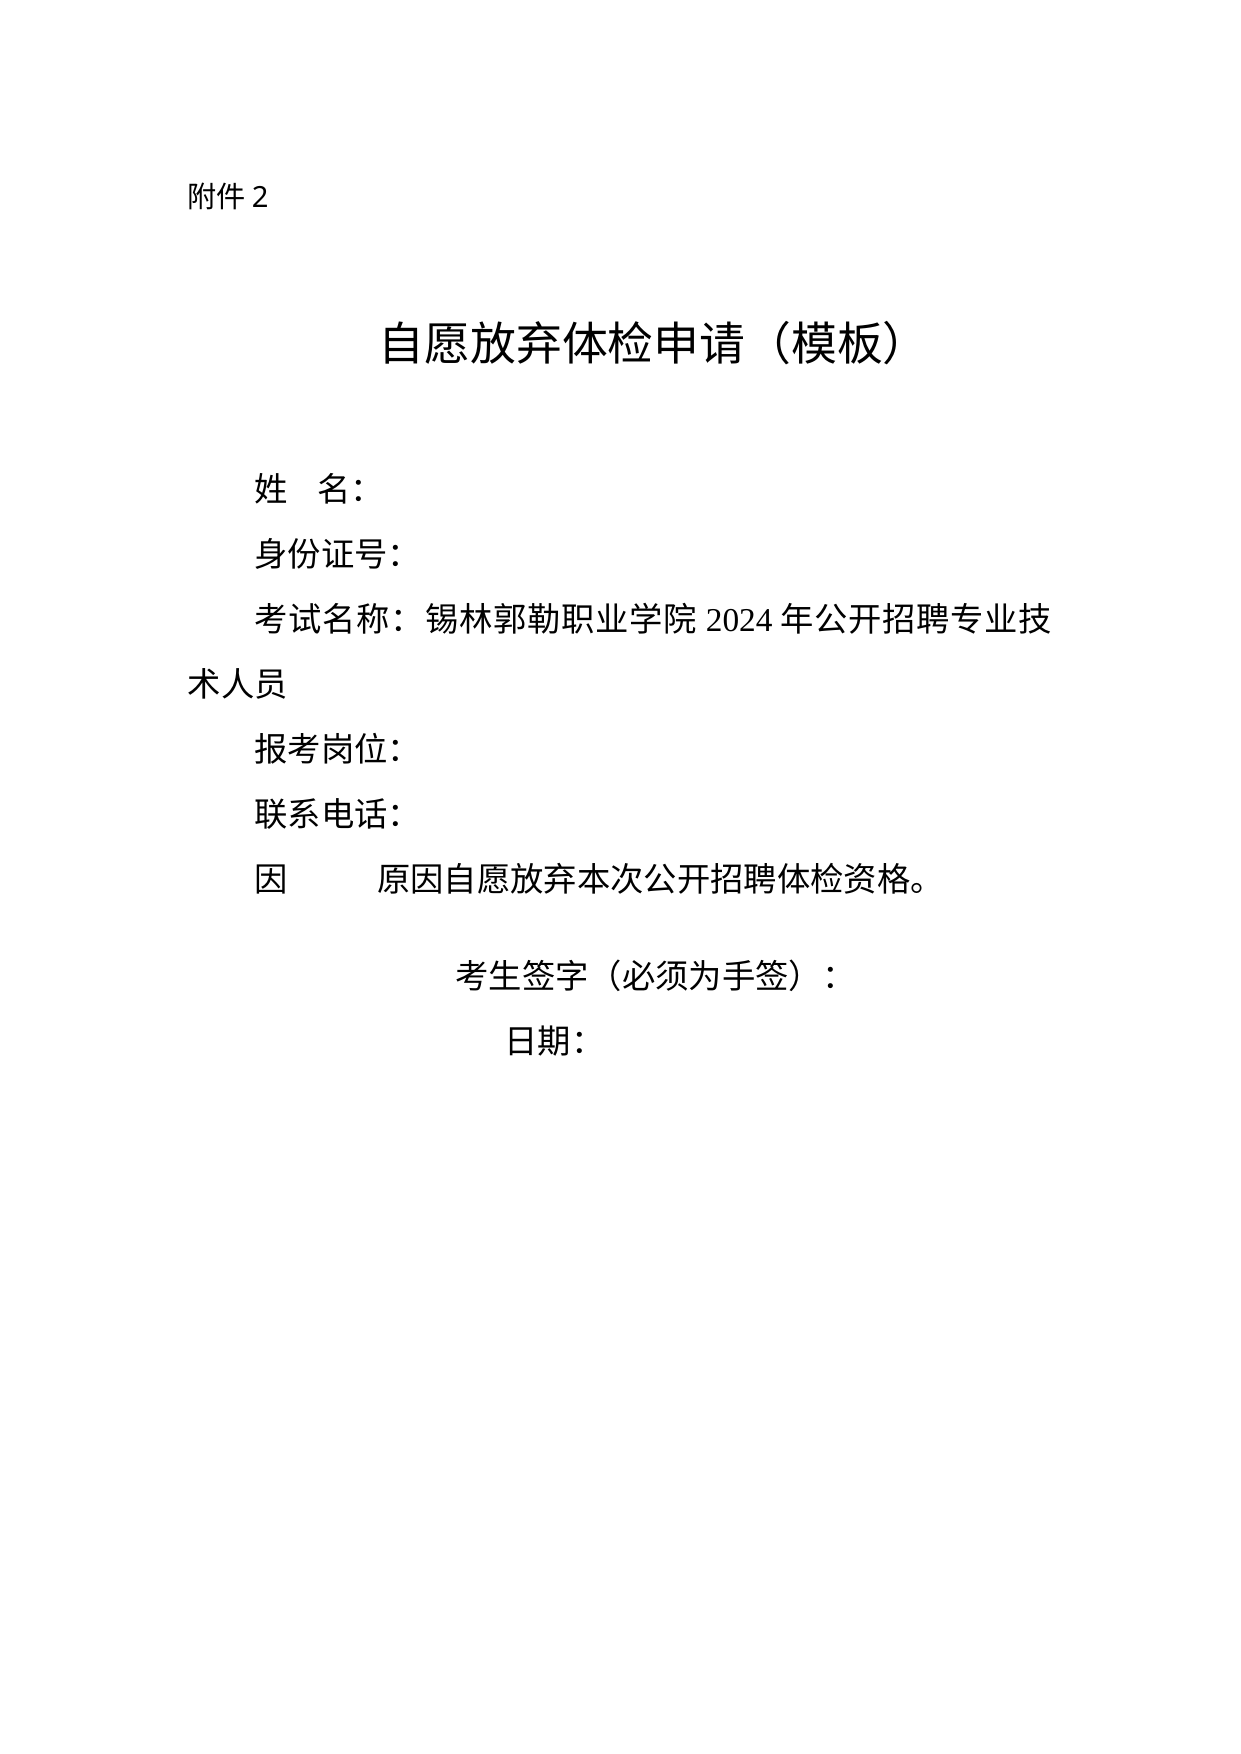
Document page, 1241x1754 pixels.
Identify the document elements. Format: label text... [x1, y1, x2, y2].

text 联系电话： [187, 779, 1053, 844]
text 报考岗位： [187, 714, 1053, 779]
text 身份证号： [187, 519, 1053, 584]
text 日期： [187, 1007, 1053, 1072]
text 考试名称：锡林郭勒职业学院2024年公开招聘专业技术人员 [187, 584, 1053, 714]
text 自愿放弃体检申请（模板） [187, 292, 1053, 389]
text 姓 名： [187, 454, 1053, 519]
text 考生签字（必须为手签）： [187, 942, 1053, 1007]
text 因 原因自愿放弃本次公开招聘体检资格。 [187, 844, 1053, 909]
list 附件2 [187, 162, 1053, 227]
